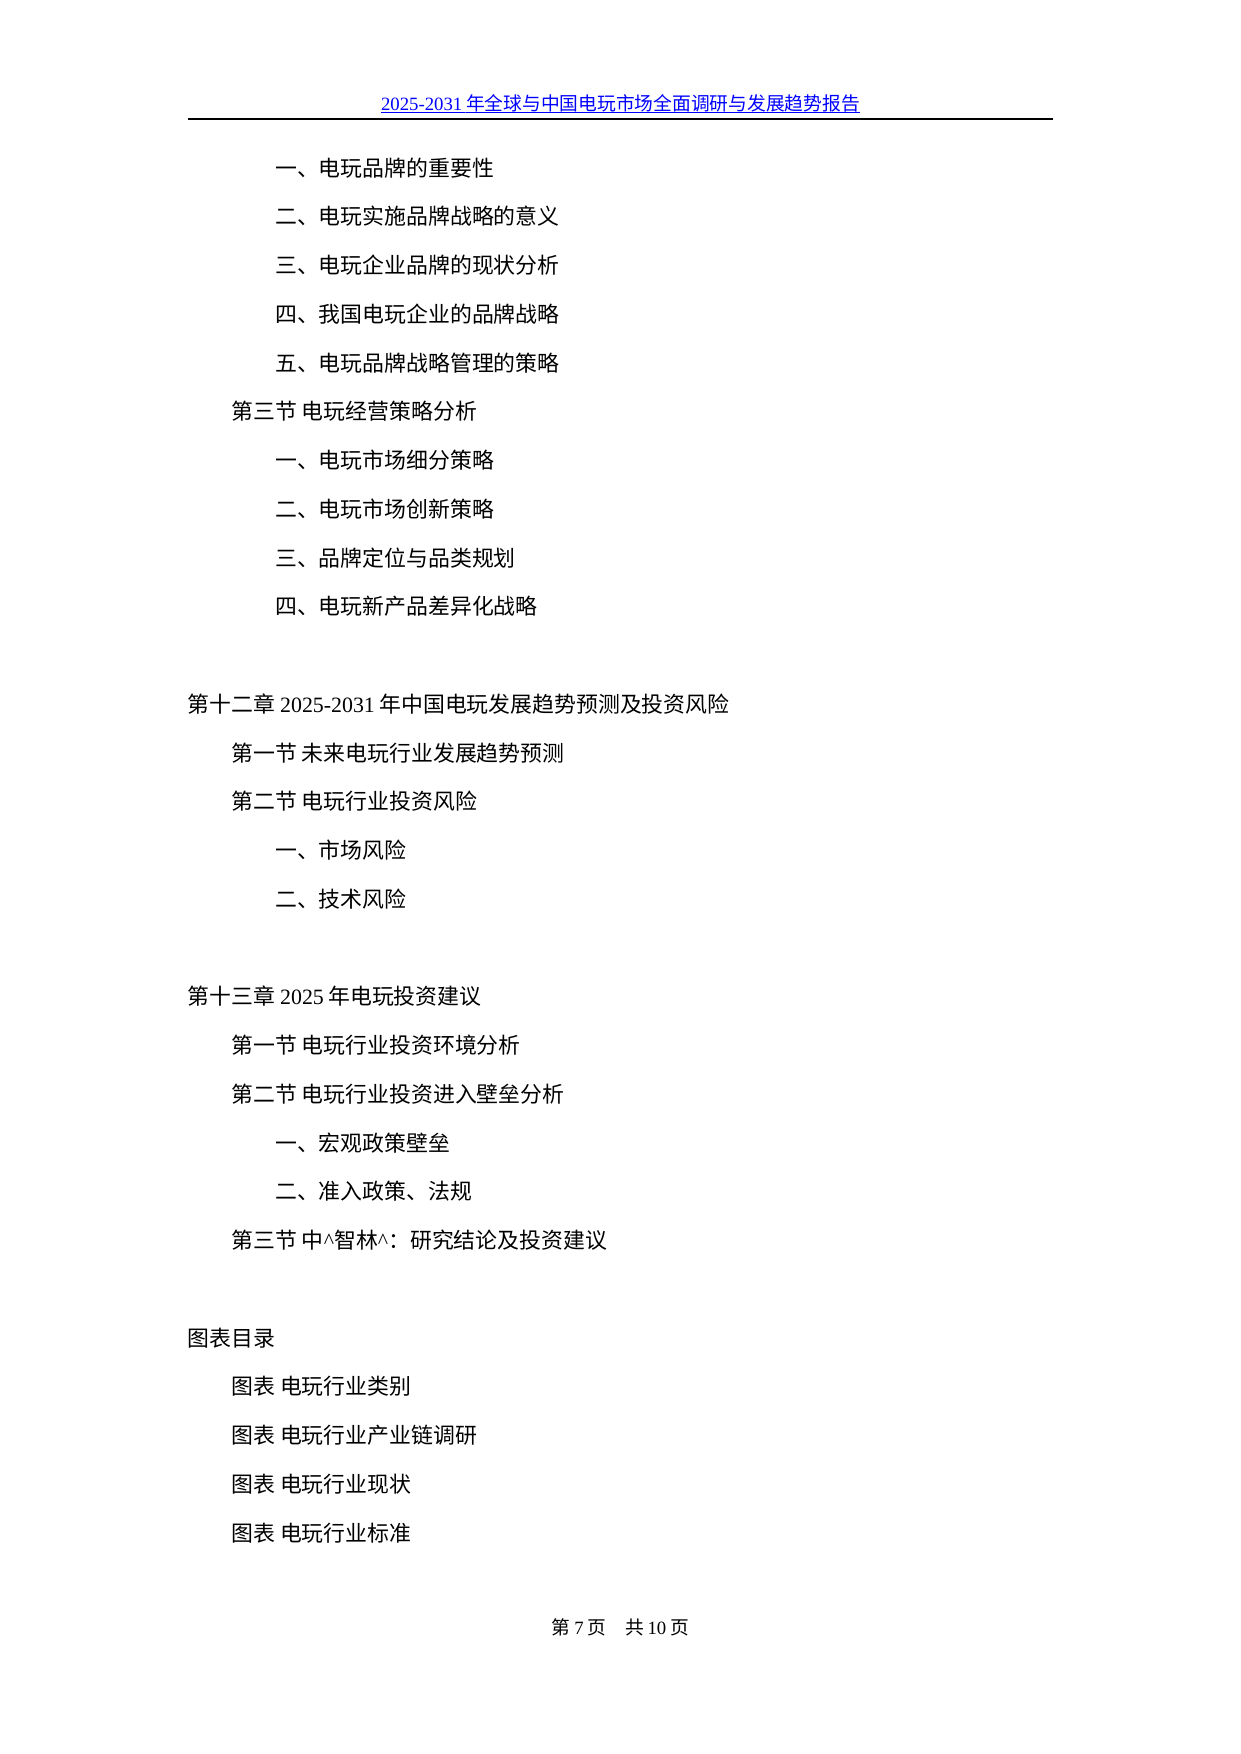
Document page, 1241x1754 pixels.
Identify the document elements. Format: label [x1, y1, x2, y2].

text [187, 150, 1053, 1548]
